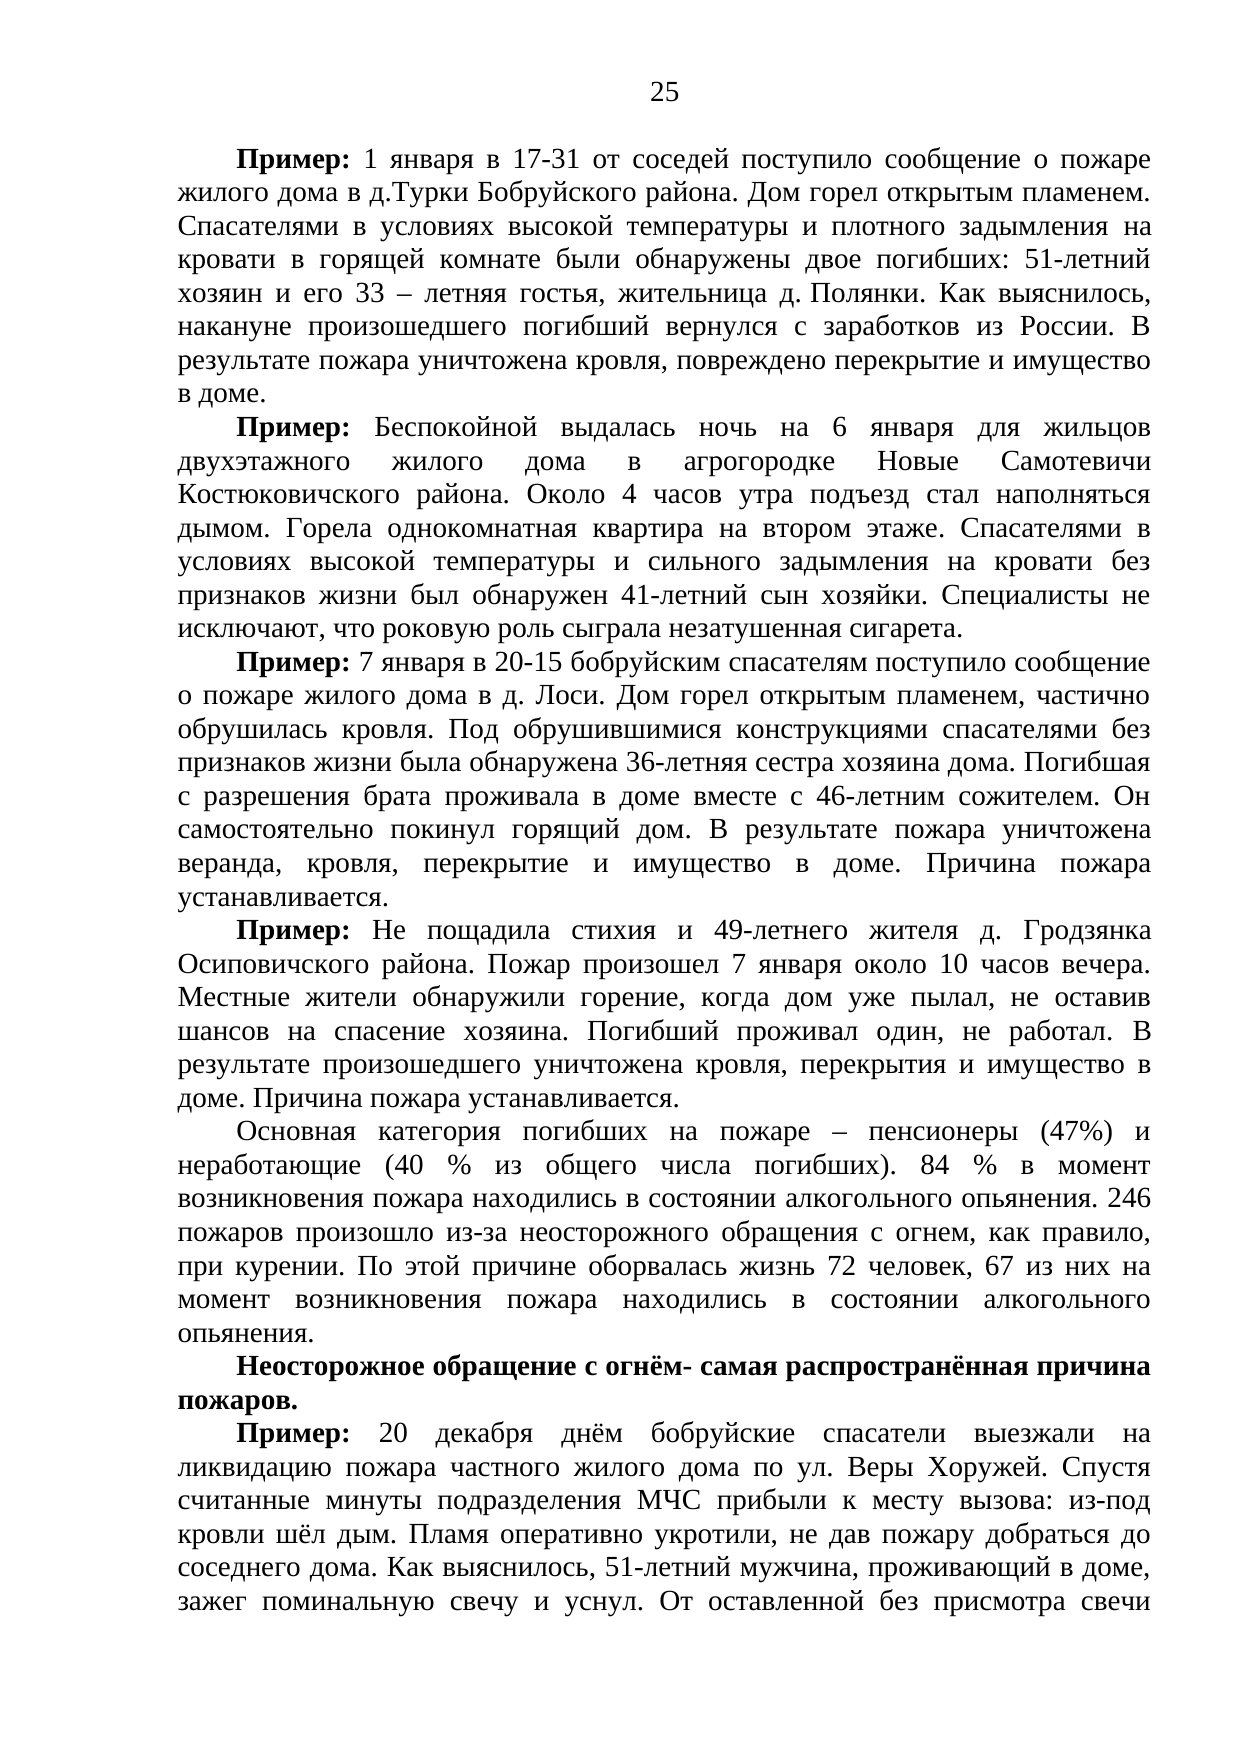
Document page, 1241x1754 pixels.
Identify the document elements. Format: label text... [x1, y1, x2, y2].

text Пример: 7 января в 20-15 бобруйским спасателям поступило сообщение о пожаре жилого дома в д. Лоси. Дом горел открытым пламенем, частично обрушилась кровля. Под обрушившимися конструкциями спасателями без признаков жизни была обнаружена 36-летняя сестра хозяина дома. Погибшая с разрешения брата проживала в доме вместе с 46-летним сожителем. Он самостоятельно покинул горящий дом. В результате пожара уничтожена веранда, кровля, перекрытие и имущество в доме. Причина пожара устанавливается. [177, 644, 1152, 912]
text Пример: Беспокойной выдалась ночь на 6 января для жильцов двухэтажного жилого дома в агрогородке Новые Самотевичи Костюковичского района. Около 4 часов утра подъезд стал наполняться дымом. Горела однокомнатная квартира на втором этаже. Спасателями в условиях высокой температуры и сильного задымления на кровати без признаков жизни был обнаружен 41-летний сын хозяйки. Специалисты не исключают, что роковую роль сыграла незатушенная сигарета. [177, 409, 1152, 644]
text Пример: 1 января в 17-31 от соседей поступило сообщение о пожаре жилого дома в д.Турки Бобруйского района. Дом горел открытым пламенем. Спасателями в условиях высокой температуры и плотного задымления на кровати в горящей комнате были обнаружены двое погибших: 51-летний хозяин и его 33 – летняя гостья, жительница д. Полянки. Как выяснилось, накануне произошедшего погибший вернулся с заработков из России. В результате пожара уничтожена кровля, повреждено перекрытие и имущество в доме. [177, 141, 1152, 409]
text Пример: Не пощадила стихия и 49-летнего жителя д. Гродзянка Осиповичского района. Пожар произошел 7 января около 10 часов вечера. Местные жители обнаружили горение, когда дом уже пылал, не оставив шансов на спасение хозяина. Погибший проживал один, не работал. В результате произошедшего уничтожена кровля, перекрытия и имущество в доме. Причина пожара устанавливается. [177, 912, 1152, 1113]
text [177, 1415, 1152, 1617]
text Основная категория погибших на пожаре – пенсионеры (47%) и неработающие (40 % из общего числа погибших). 84 % в момент возникновения пожара находились в состоянии алкогольного опьянения. 246 пожаров произошло из-за неосторожного обращения с огнем, как правило, при курении. По этой причине оборвалась жизнь 72 человек, 67 из них на момент возникновения пожара находились в состоянии алкогольного опьянения. [177, 1113, 1152, 1348]
text Неосторожное обращение с огнём- самая распространённая причина пожаров. [177, 1348, 1152, 1415]
